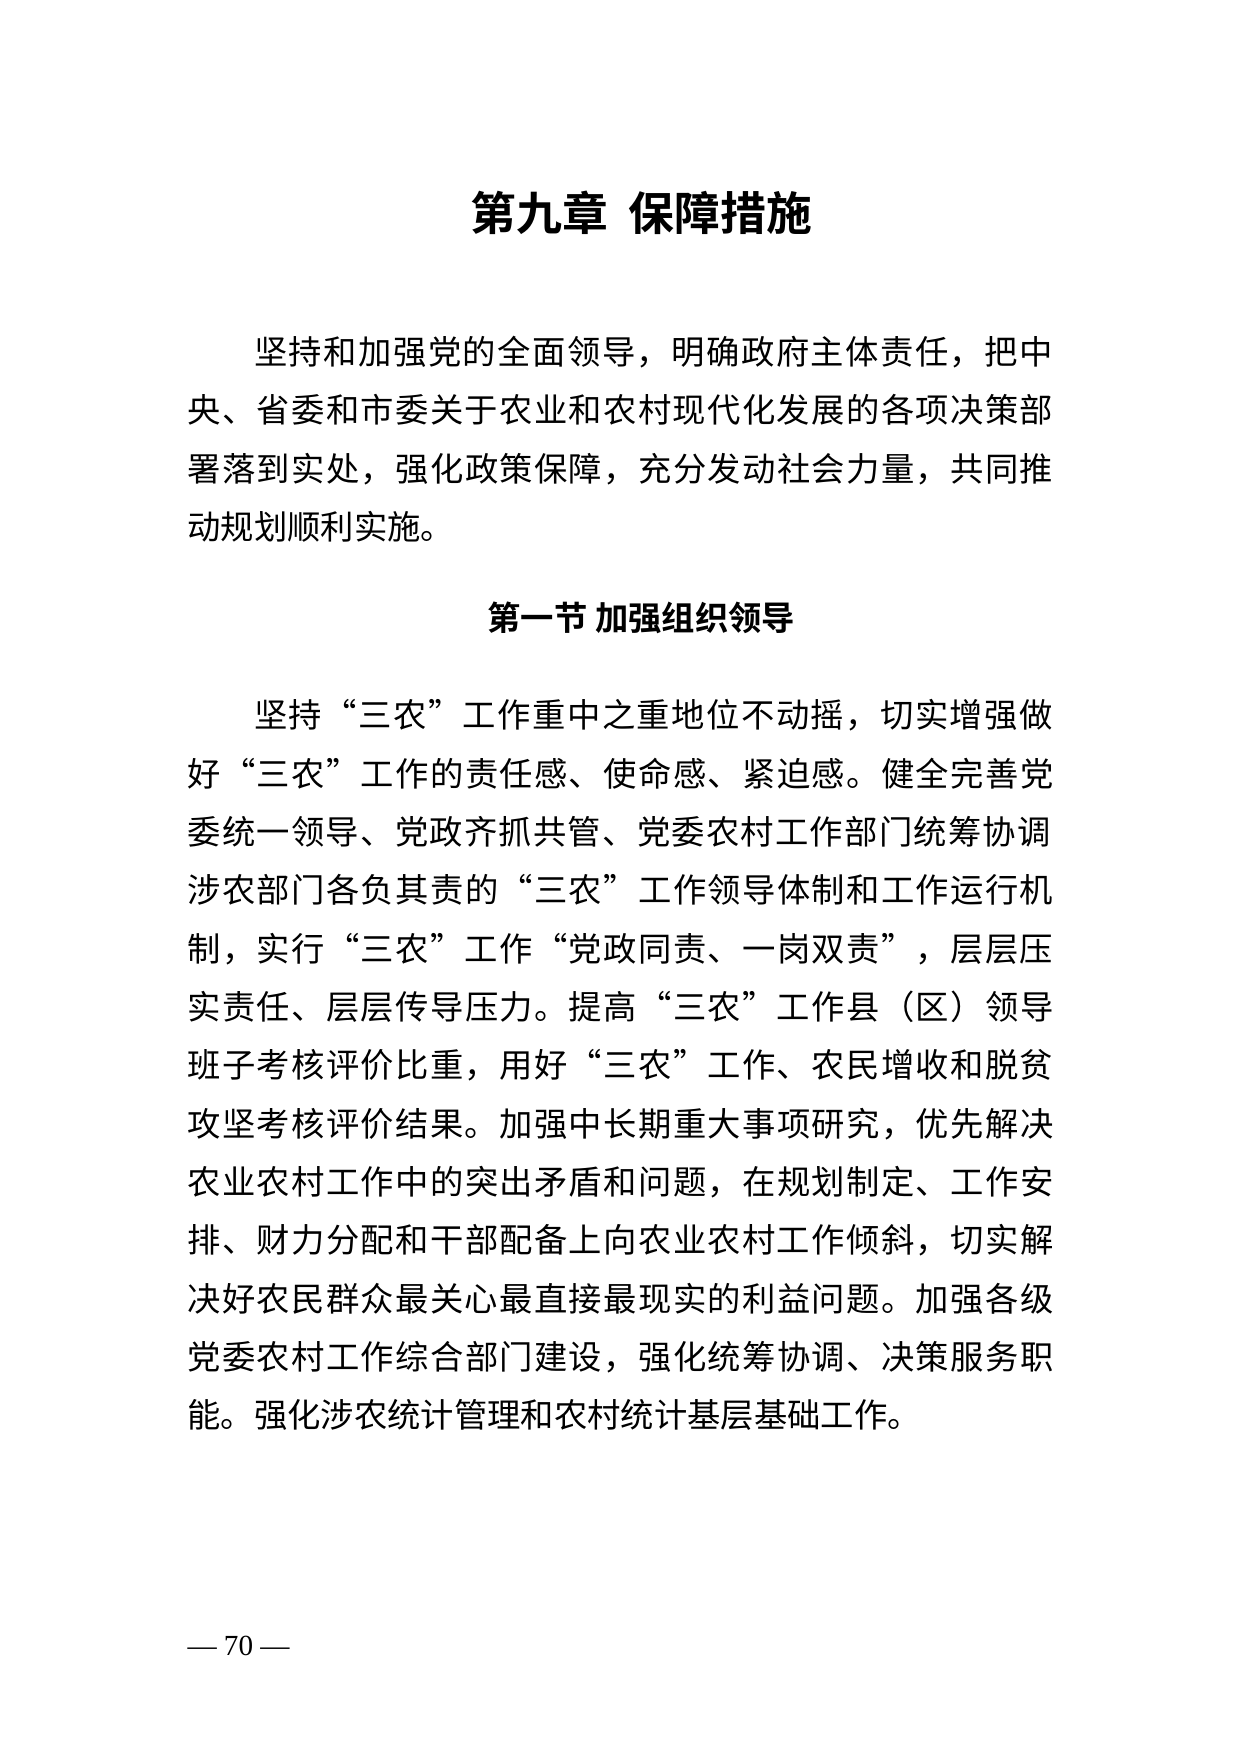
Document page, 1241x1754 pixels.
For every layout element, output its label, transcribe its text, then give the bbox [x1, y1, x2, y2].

text 坚持“三农”工作重中之重地位不动摇，切实增强做好“三农”工作的责任感、使命感、紧迫感。健全完善党委统一领导、党政齐抓共管、党委农村工作部门统筹协调、涉农部门各负其责的“三农”工作领导体制和工作运行机制，实行“三农”工作“党政同责、一岗双责”，层层压实责任、层层传导压力。提高“三农”工作县（区）领导班子考核评价比重，用好“三农”工作、农民增收和脱贫攻坚考核评价结果。加强中长期重大事项研究，优先解决农业农村工作中的突出矛盾和问题，在规划制定、工作安排、财力分配和干部配备上向农业农村工作倾斜，切实解决好农民群众最关心最直接最现实的利益问题。加强各级党委农村工作综合部门建设，强化统筹协调、决策服务职能。强化涉农统计管理和农村统计基层基础工作。 [187, 681, 1053, 1439]
subtitle 加强组织领导 [187, 584, 1053, 649]
list 保障措施 [187, 162, 1053, 259]
text 坚持和加强党的全面领导，明确政府主体责任，把中央、省委和市委关于农业和农村现代化发展的各项决策部署落到实处，强化政策保障，充分发动社会力量，共同推动规划顺利实施。 [187, 318, 1053, 551]
